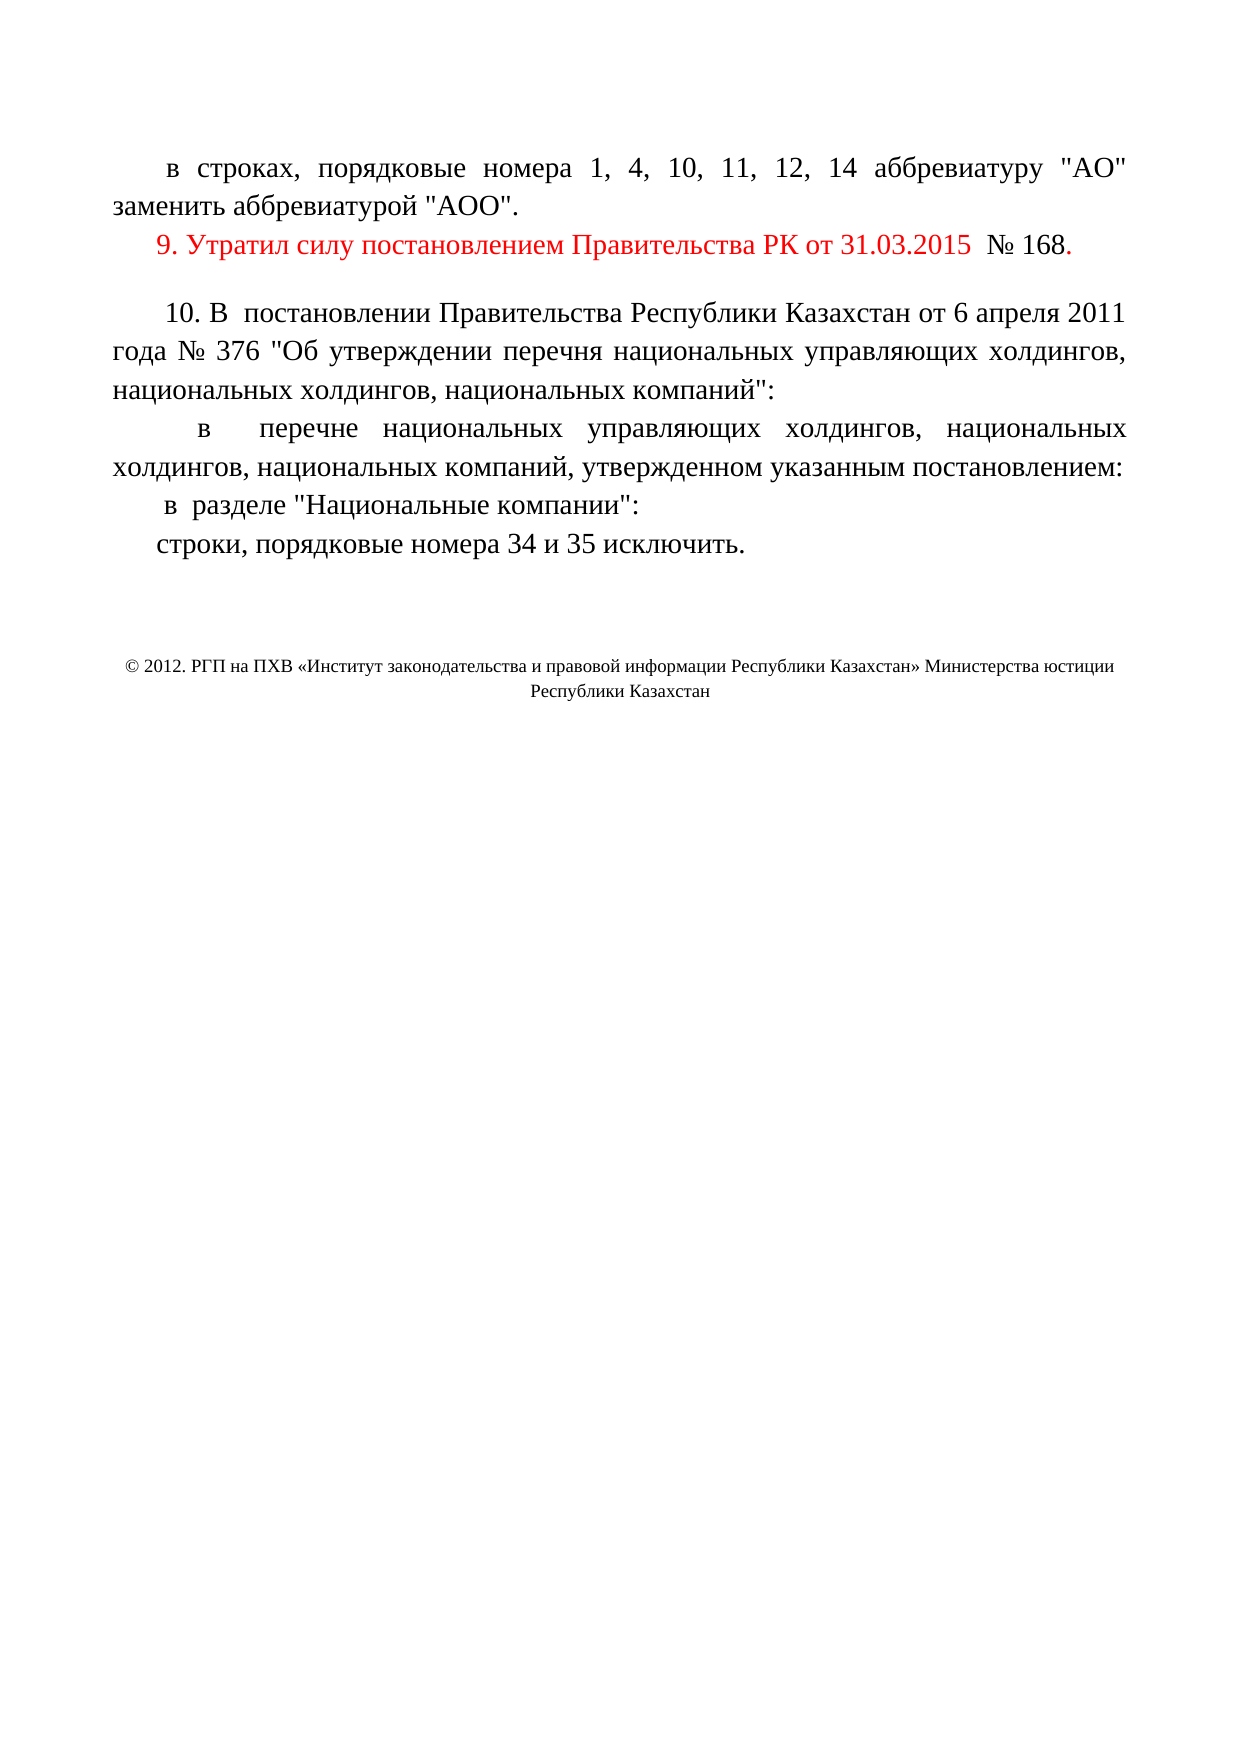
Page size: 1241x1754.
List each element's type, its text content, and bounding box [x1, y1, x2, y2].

text 9. Утратил силу постановлением Правительства РК от 31.03.2015 № 168. [112, 227, 1128, 291]
text в перечне национальных управляющих холдингов, национальных холдингов, национальных компаний, утвержденном указанным постановлением: [112, 410, 1128, 482]
text в строках, порядковые номера 1, 4, 10, 11, 12, 14 аббревиатуру "АО" заменить аббревиатурой "АОО". [112, 150, 1128, 222]
text строки, порядковые номера 34 и 35 исключить. [112, 526, 1128, 559]
text в разделе "Национальные компании": [112, 487, 1128, 521]
text © 2012. РГП на ПХВ «Институт законодательства и правовой информации Республики Казахстан» Министерства юстиции Республики Казахстан [112, 655, 1128, 701]
text 10. В постановлении Правительства Республики Казахстан от 6 апреля 2011 года № 376 "Об утверждении перечня национальных управляющих холдингов, национальных холдингов, национальных компаний": [112, 295, 1128, 405]
